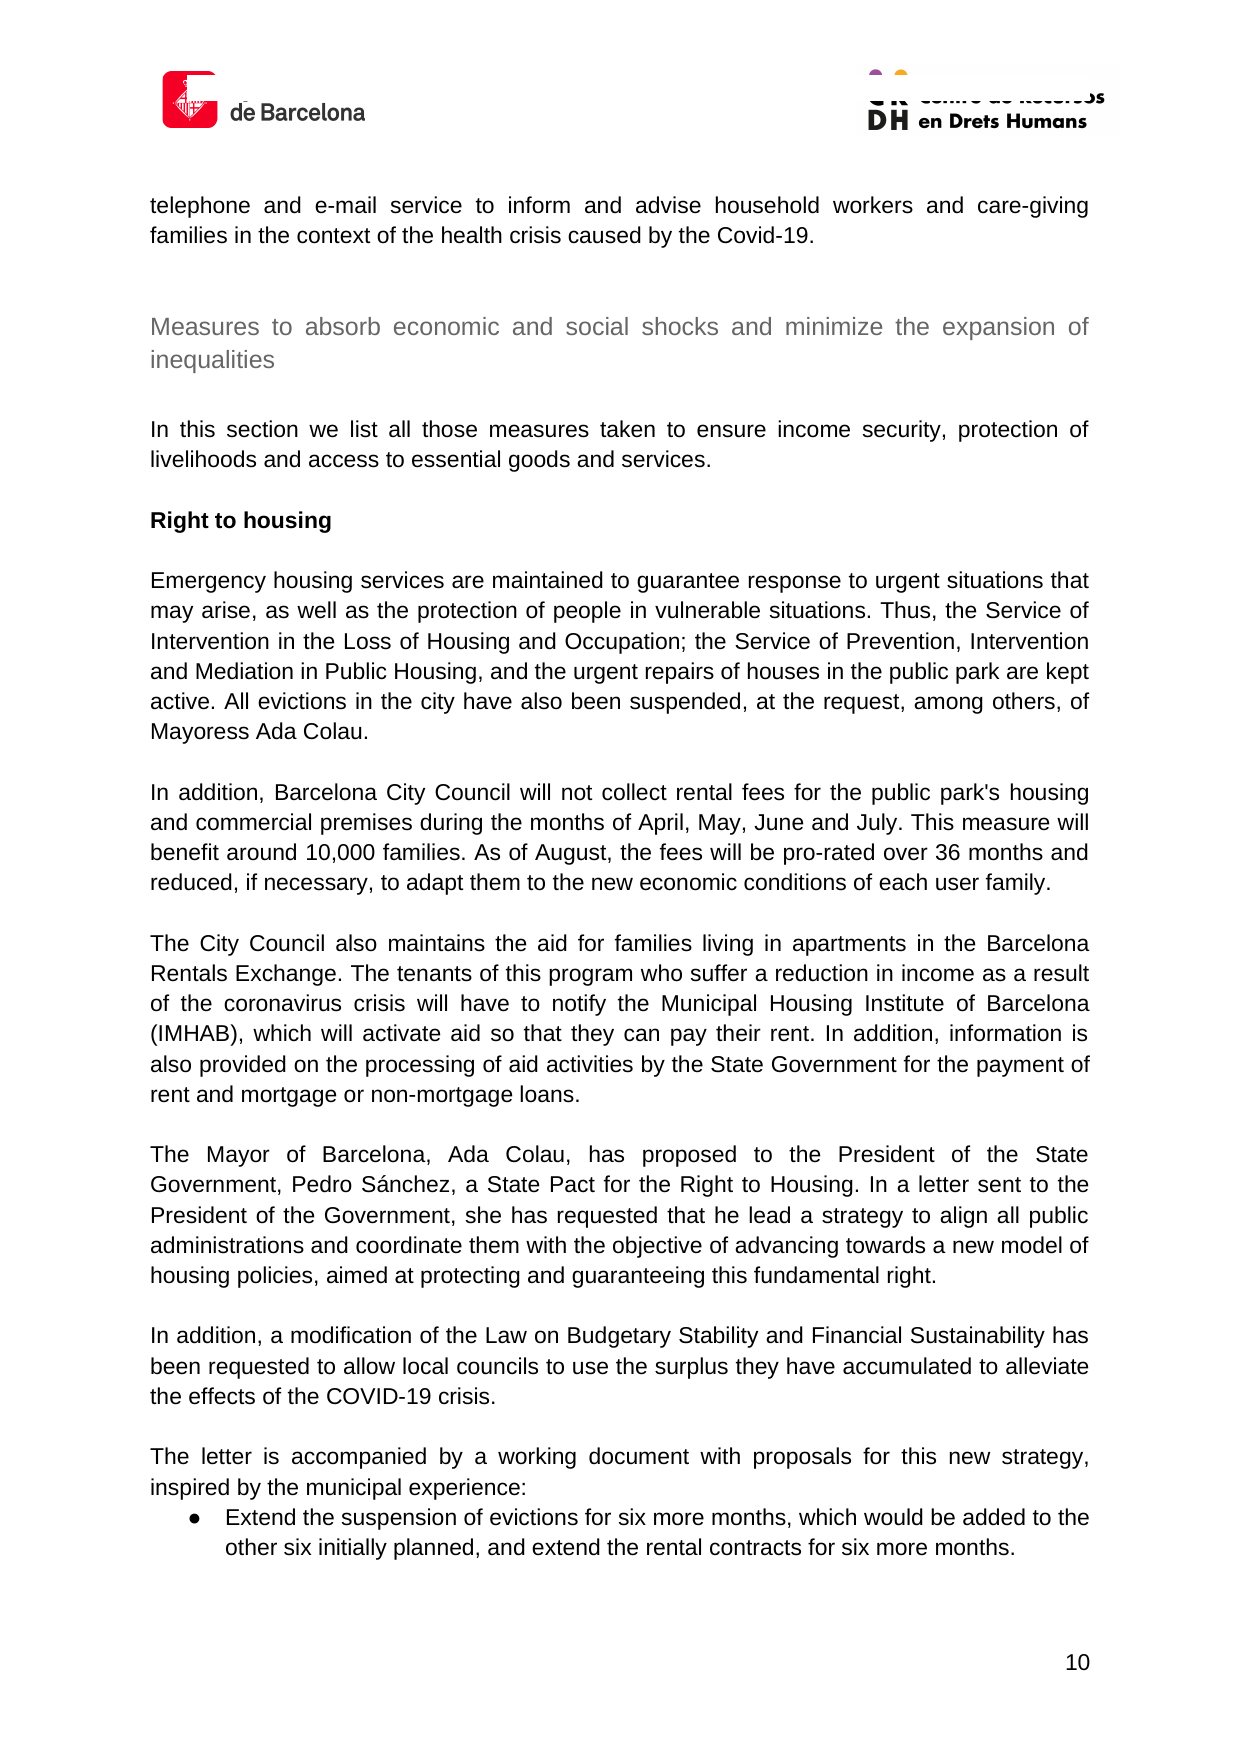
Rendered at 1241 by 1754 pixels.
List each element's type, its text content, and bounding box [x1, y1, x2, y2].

picture [857, 65, 1119, 137]
text The City Council also maintains the aid for families living in apartments in the Barcelona Rentals Exchange. The tenants of this program who suffer a reduction in income as a result of the coronavirus crisis will have to notify the Municipal Housing Institute of Barcelona (IMHAB), which will activate aid so that they can pay their rent. In addition, information is also provided on the processing of aid activities by the State Government for the payment of rent and mortgage or non-mortgage loans. [150, 930, 1090, 1107]
text In addition, Barcelona City Council will not collect rental fees for the public park's housing and commercial premises during the months of April, May, June and July. This measure will benefit around 10,000 families. As of August, the fees will be pro-rated over 36 months and reduced, if necessary, to adapt them to the new economic conditions of each user family. [150, 779, 1090, 896]
picture [162, 71, 365, 128]
text In this section we list all those measures taken to ensure income security, protection of livelihoods and access to essential goods and services. [150, 416, 1090, 473]
text Right to housing [150, 507, 1090, 533]
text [150, 192, 1090, 248]
list Extend the suspension of evictions for six more months, which would be added to the other six initially planned, and extend the rental contracts for six more months. [187, 1504, 1090, 1560]
text The Mayor of Barcelona, Ada Colau, has proposed to the President of the State Government, Pedro Sánchez, a State Pact for the Right to Housing. In a letter sent to the President of the Government, she has requested that he lead a strategy to align all public administrations and coordinate them with the objective of advancing towards a new model of housing policies, aimed at protecting and guaranteeing this fundamental right. [150, 1141, 1090, 1288]
text In addition, a modification of the Law on Budgetary Stability and Financial Sustainability has been requested to allow local councils to use the surplus they have accumulated to alleviate the effects of the COVID-19 crisis. [150, 1322, 1090, 1409]
text Emergency housing services are maintained to guarantee response to urgent situations that may arise, as well as the protection of people in vulnerable situations. Thus, the Service of Intervention in the Loss of Housing and Occupation; the Service of Prevention, Intervention and Mediation in Public Housing, and the urgent repairs of houses in the public park are kept active. All evictions in the city have also been suspended, at the request, among others, of Mayoress Ada Colau. [150, 567, 1090, 745]
text The letter is accompanied by a working document with proposals for this new strategy, inspired by the municipal experience: [150, 1443, 1090, 1500]
subtitle Measures to absorb economic and social shocks and minimize the expansion of inequalities [150, 312, 1090, 373]
